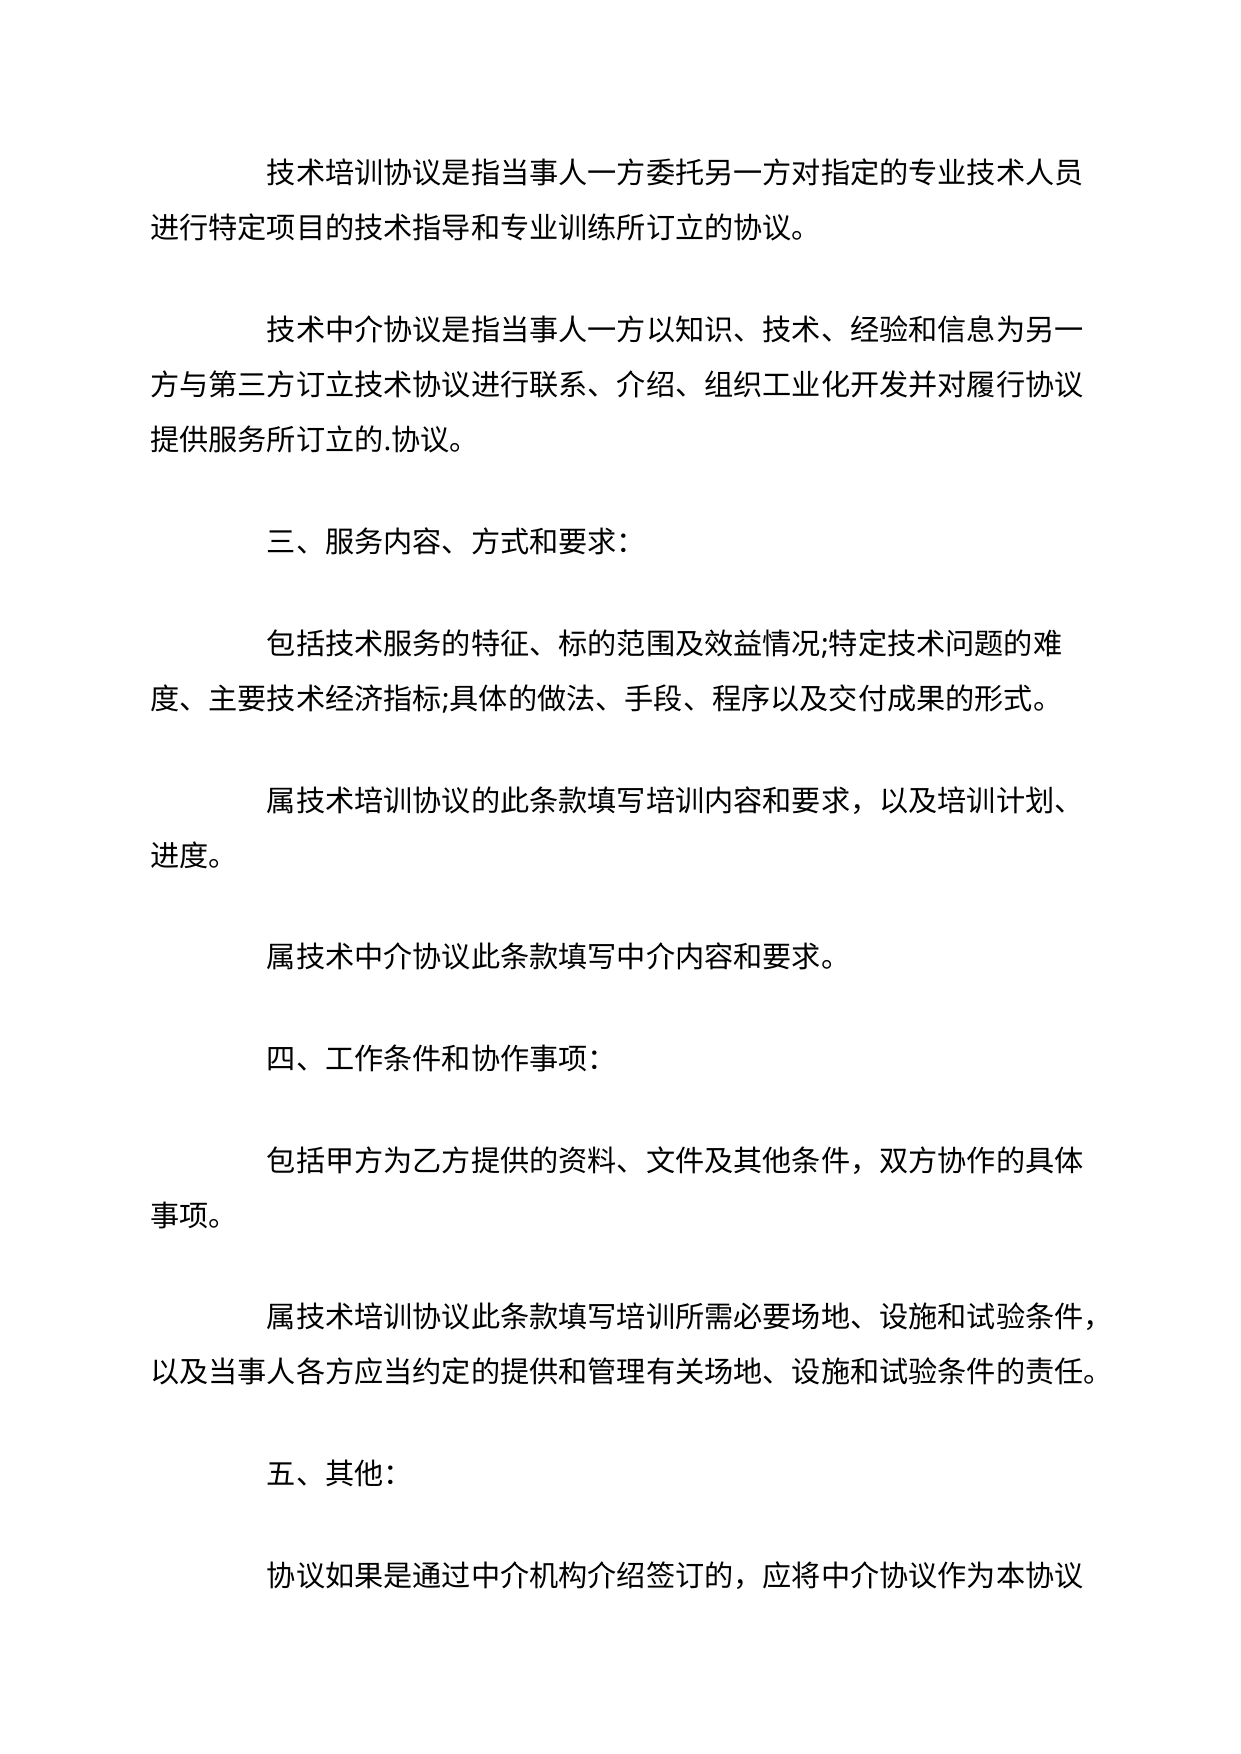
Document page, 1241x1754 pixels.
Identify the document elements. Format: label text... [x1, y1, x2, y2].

text 四、工作条件和协作事项： [150, 1036, 1090, 1078]
text 包括技术服务的特征、标的范围及效益情况;特定技术问题的难度、主要技术经济指标;具体的做法、手段、程序以及交付成果的形式。 [150, 620, 1090, 718]
text 三、服务内容、方式和要求： [150, 518, 1090, 561]
text 属技术中介协议此条款填写中介内容和要求。 [150, 934, 1090, 976]
text 五、其他： [150, 1451, 1090, 1493]
text 包括甲方为乙方提供的资料、文件及其他条件，双方协作的具体事项。 [150, 1137, 1090, 1234]
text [150, 1552, 1090, 1595]
text 属技术培训协议的此条款填写培训内容和要求，以及培训计划、进度。 [150, 777, 1090, 874]
text 技术中介协议是指当事人一方以知识、技术、经验和信息为另一方与第三方订立技术协议进行联系、介绍、组织工业化开发并对履行协议提供服务所订立的.协议。 [150, 307, 1090, 459]
text 技术培训协议是指当事人一方委托另一方对指定的专业技术人员进行特定项目的技术指导和专业训练所订立的协议。 [150, 150, 1090, 247]
text 属技术培训协议此条款填写培训所需必要场地、设施和试验条件，以及当事人各方应当约定的提供和管理有关场地、设施和试验条件的责任。 [150, 1294, 1090, 1391]
